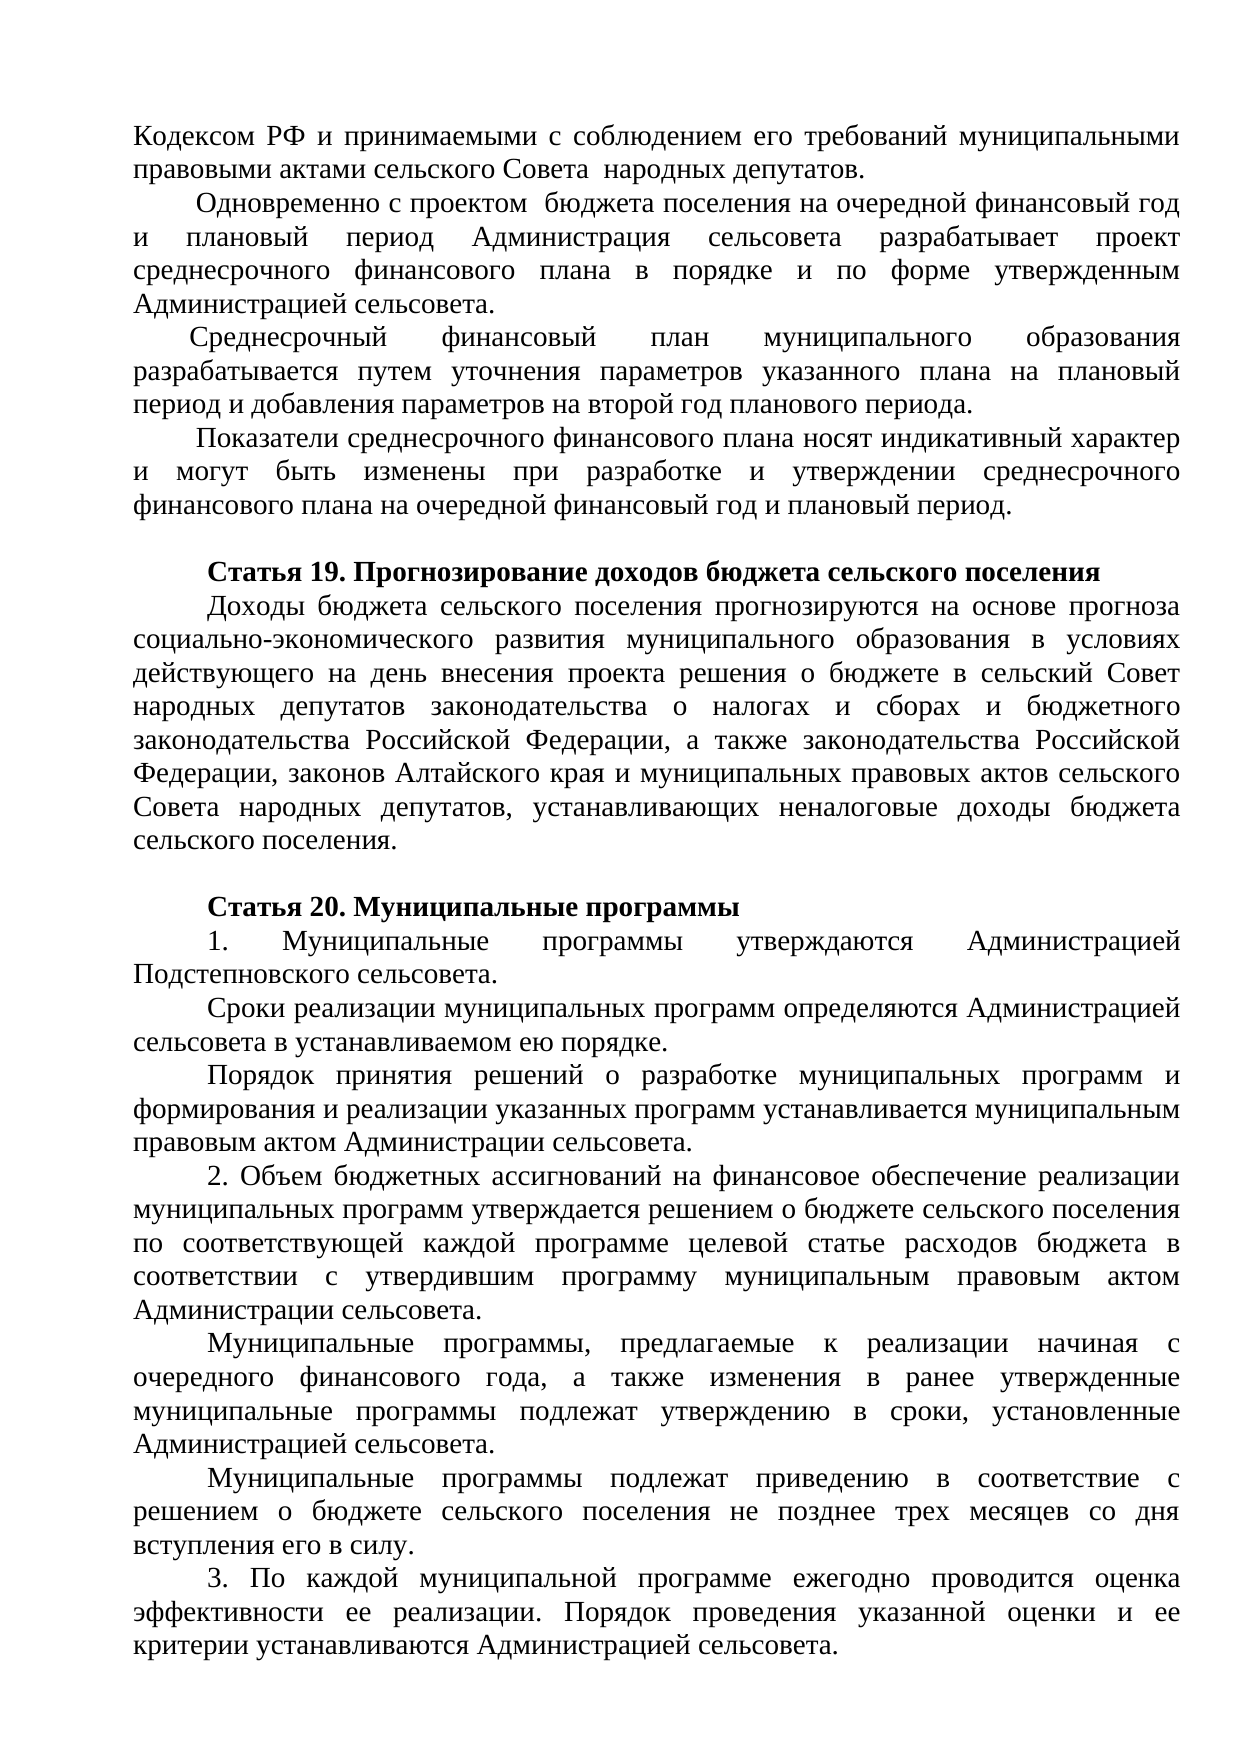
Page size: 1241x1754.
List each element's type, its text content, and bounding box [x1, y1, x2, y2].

text Муниципальные программы, предлагаемые к реализации начиная с очередного финансового года, а также изменения в ранее утвержденные муниципальные программы подлежат утверждению в сроки, установленные Администрацией сельсовета. [133, 1326, 1181, 1460]
text Статья 20. Муниципальные программы [133, 889, 1181, 923]
text Муниципальные программы подлежат приведению в соответствие с решением о бюджете сельского поселения не позднее трех месяцев со дня вступления его в силу. [133, 1460, 1181, 1560]
text Сроки реализации муниципальных программ определяются Администрацией сельсовета в устанавливаемом ею порядке. [133, 990, 1181, 1057]
text 1. Муниципальные программы утверждаются Администрацией Подстепновского сельсовета. [133, 923, 1181, 990]
text Порядок принятия решений о разработке муниципальных программ и формирования и реализации указанных программ устанавливается муниципальным правовым актом Администрации сельсовета. [133, 1057, 1181, 1158]
text Одновременно с проектом бюджета поселения на очередной финансовый год и плановый период Администрация сельсовета разрабатывает проект среднесрочного финансового плана в порядке и по форме утвержденным Администрацией сельсовета. [133, 185, 1181, 319]
text Среднесрочный финансовый план муниципального образования разрабатывается путем уточнения параметров указанного плана на плановый период и добавления параметров на второй год планового периода. [133, 319, 1181, 420]
text Доходы бюджета сельского поселения прогнозируются на основе прогноза социально-экономического развития муниципального образования в условиях действующего на день внесения проекта решения о бюджете в сельский Совет народных депутатов законодательства о налогах и сборах и бюджетного законодательства Российской Федерации, а также законодательства Российской Федерации, законов Алтайского края и муниципальных правовых актов сельского Совета народных депутатов, устанавливающих неналоговые доходы бюджета сельского поселения. [133, 588, 1181, 856]
text 3. По каждой муниципальной программе ежегодно проводится оценка эффективности ее реализации. Порядок проведения указанной оценки и ее критерии устанавливаются Администрацией сельсовета. [133, 1560, 1181, 1661]
text Показатели среднесрочного финансового плана носят индикативный характер и могут быть изменены при разработке и утверждении среднесрочного финансового плана на очередной финансовый год и плановый период. [133, 420, 1181, 521]
text 2. Объем бюджетных ассигнований на финансовое обеспечение реализации муниципальных программ утверждается решением о бюджете сельского поселения по соответствующей каждой программе целевой статье расходов бюджета в соответствии с утвердившим программу муниципальным правовым актом Администрации сельсовета. [133, 1158, 1181, 1326]
text Статья 19. Прогнозирование доходов бюджета сельского поселения [133, 554, 1181, 588]
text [133, 118, 1181, 185]
